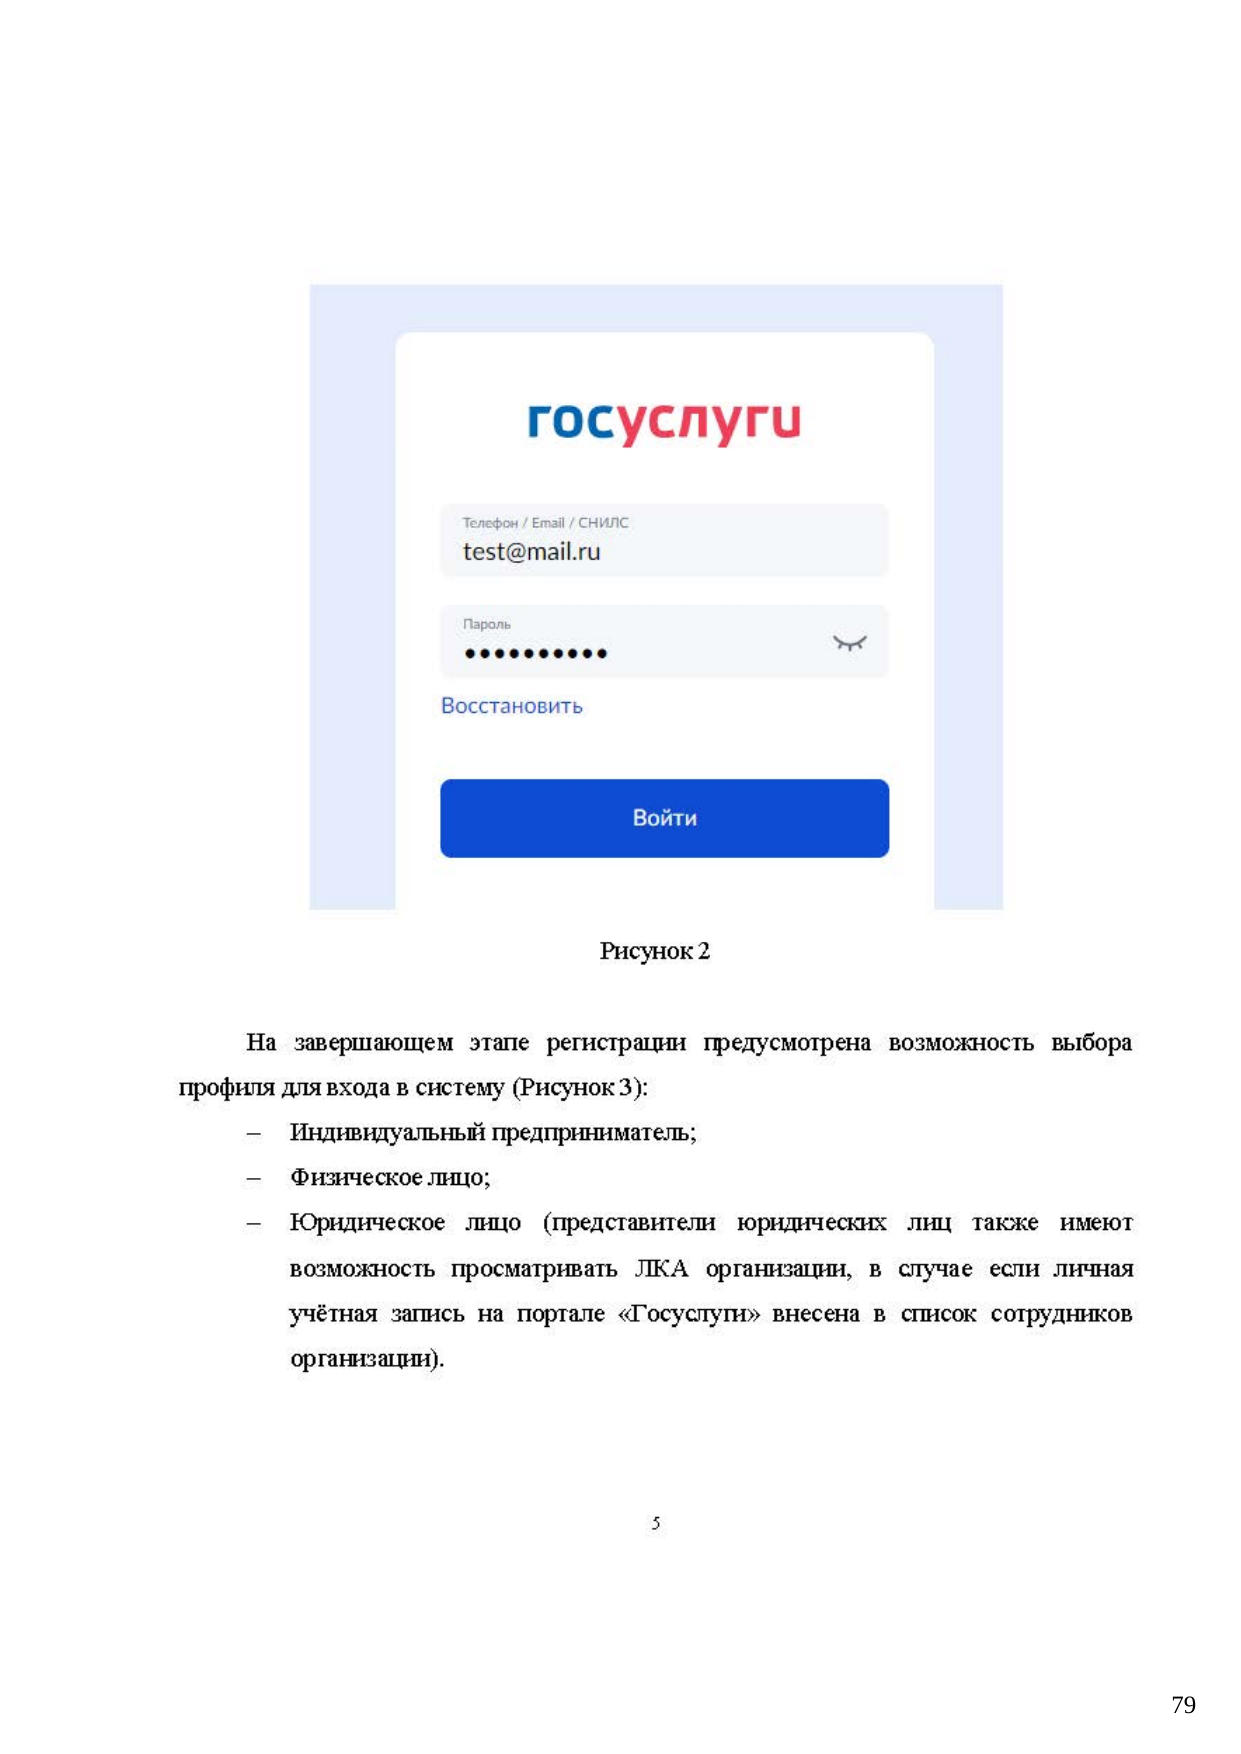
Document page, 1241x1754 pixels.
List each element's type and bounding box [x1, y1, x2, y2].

picture [73, 88, 1187, 1666]
